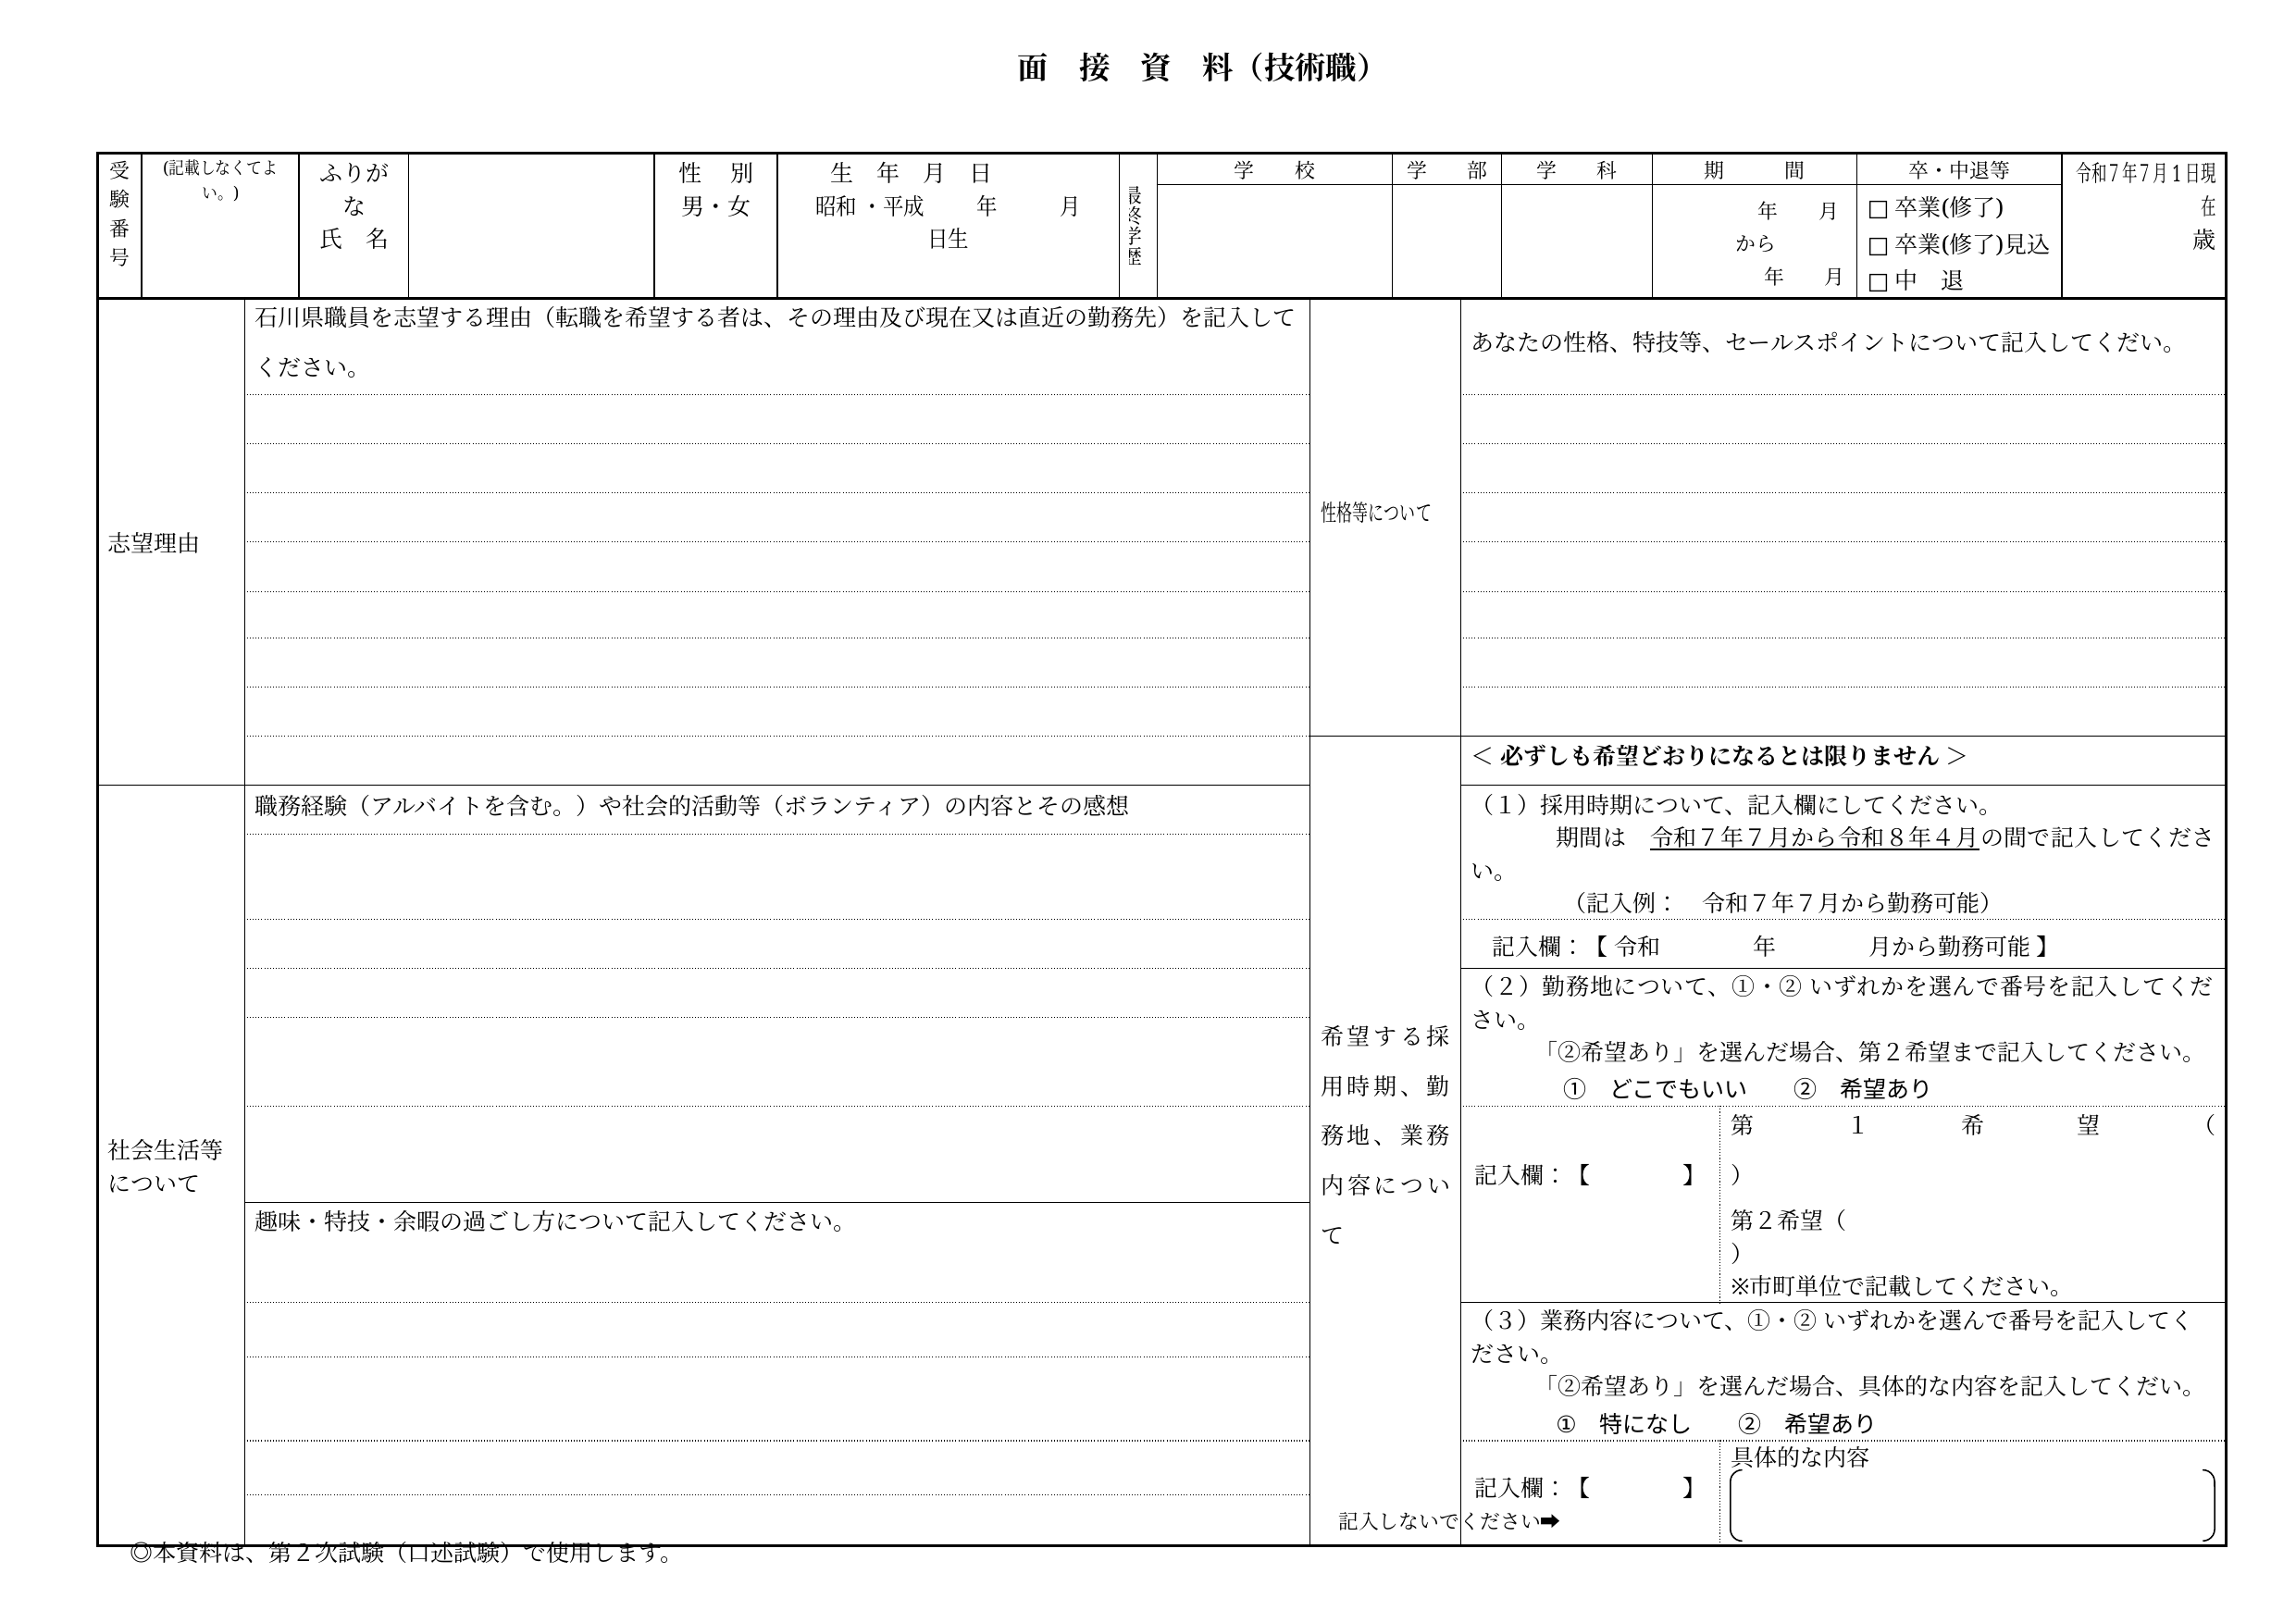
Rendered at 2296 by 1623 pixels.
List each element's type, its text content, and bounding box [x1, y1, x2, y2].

table_cell [1461, 638, 2225, 687]
table_cell （３）業務内容について、①・② いずれかを選んで番号を記入してください。 「②希望あり」を選んだ場合、具体的な内容を記入してくだい。 ① 特になし ② 希望あり [1461, 1303, 2225, 1440]
table_cell [245, 1017, 1309, 1106]
table_cell [1461, 591, 2225, 637]
table_cell [1461, 394, 2225, 443]
table_header ふりがな 氏 名 [300, 155, 408, 297]
table_cell [245, 1106, 1309, 1202]
table_header 最終学歴 [1120, 155, 1157, 297]
table_cell 第１希望（ ） [1720, 1106, 2225, 1202]
table_cell （２）勤務地について、①・② いずれかを選んで番号を記入してください。 「②希望あり」を選んだ場合、第２希望まで記入してください。 ① どこでもいい ② 希望あり [1461, 969, 2225, 1106]
table_cell 記入欄：【 】 [1461, 1106, 1720, 1302]
table_header 性 別 男 ･ 女 [655, 155, 776, 297]
table_cell [1158, 185, 1392, 297]
table_cell 記入欄：【 】 [1461, 1440, 1720, 1543]
table_cell 記入欄：【 令和 年 月から勤務可能 】 [1461, 919, 2225, 968]
table_cell [1502, 185, 1652, 297]
table_cell [245, 736, 1309, 785]
table_cell [245, 541, 1309, 590]
table_cell ＜ 必ずしも希望どおりになるとは限りません ＞ [1461, 737, 2225, 785]
table_cell 石川県職員を志望する理由（転職を希望する者は、その理由及び現在又は直近の勤務先）を記入してください。 [245, 300, 1309, 394]
table_cell [245, 1440, 1309, 1494]
table_cell 社会生活等 について [99, 786, 244, 1543]
table_cell [245, 1302, 1309, 1357]
table_cell [245, 968, 1309, 1017]
table_header (記載しなくてよい。) [143, 155, 298, 297]
table_cell [245, 1494, 1309, 1543]
table_cell あなたの性格、特技等、セールスポイントについて記入してくだい。 [1461, 300, 2225, 394]
table_cell [1461, 687, 2225, 736]
table_header 令和７年７月1日現在 歳 [2063, 155, 2225, 297]
table_cell （１）採用時期について、記入欄にしてください。 期間は 令和７年７月から令和８年４月の間で記入してください。 （記入例： 令和７年７月から勤務可能） [1461, 786, 2225, 919]
table_cell [245, 591, 1309, 637]
table_header 学 校 [1158, 155, 1392, 184]
table_cell [245, 1357, 1309, 1440]
table_cell [1461, 541, 2225, 590]
table_cell [245, 919, 1309, 968]
table_cell 性格等について [1310, 300, 1460, 736]
table_cell 第２希望（ ） ※市町単位で記載してください。 [1720, 1202, 2225, 1302]
table_header 受験番号 [99, 155, 141, 297]
table_cell 希望する採用時期、勤務地、業務内容について [1310, 737, 1460, 1543]
table_cell 趣味・特技・余暇の過ごし方について記入してください。 [245, 1203, 1309, 1302]
table_header 期 間 [1653, 155, 1856, 184]
table_cell [1461, 492, 2225, 541]
table_header 学 部 [1393, 155, 1501, 184]
table_header [409, 155, 653, 297]
table_header 生 年 月 日 昭和 ・平成 年 月 日生 [778, 155, 1119, 297]
table_cell [1393, 185, 1501, 297]
table_cell [245, 638, 1309, 687]
table_header 卒・中退等 [1857, 155, 2061, 184]
table_cell □ 卒業(修了) □ 卒業(修了)見込 □ 中 退 [1857, 185, 2061, 297]
table_cell 志望理由 [99, 300, 244, 785]
table_cell [245, 834, 1309, 919]
table_cell [245, 443, 1309, 492]
table_header 学 科 [1502, 155, 1652, 184]
table_cell 職務経験（アルバイトを含む。）や社会的活動等（ボランティア）の内容とその感想 [245, 786, 1309, 834]
table_cell 年 月 から 年 月 [1653, 185, 1856, 297]
table_cell [245, 687, 1309, 736]
table_cell [245, 394, 1309, 443]
table_cell 具体的な内容 [1720, 1440, 2225, 1543]
table_cell [1461, 443, 2225, 492]
table_cell [245, 492, 1309, 541]
